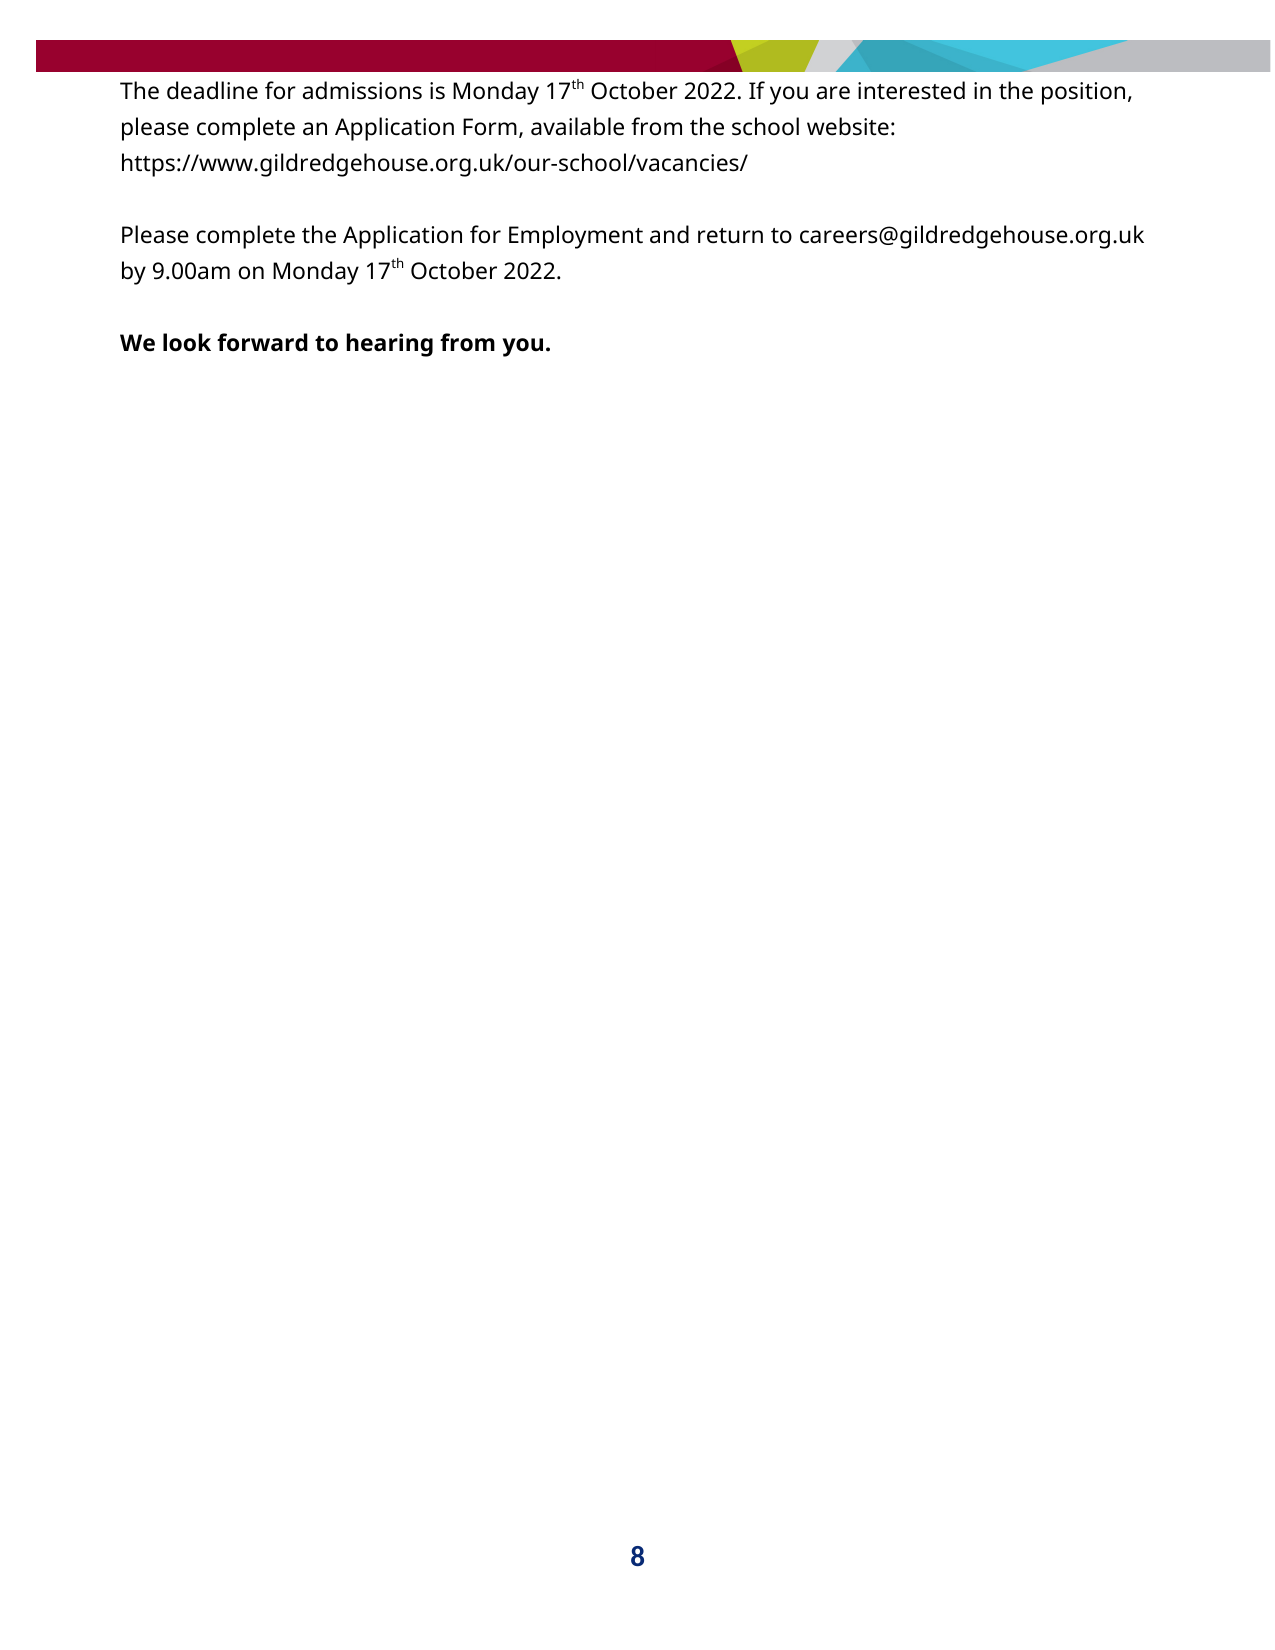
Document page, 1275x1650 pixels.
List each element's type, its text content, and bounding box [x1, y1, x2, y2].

picture [36, 40, 1271, 72]
text Please complete the Application for Employment and return to careers@gildredgehouse.org.uk by 9.00am on Monday 17th October 2022. [120, 219, 1155, 286]
text We look forward to hearing from you. [120, 327, 1155, 358]
text The deadline for admissions is Monday 17th October 2022. If you are interested in the position, please complete an Application Form, available from the school website: https://www.gildredgehouse.org.uk/our-school/vacancies/ [120, 75, 1155, 178]
